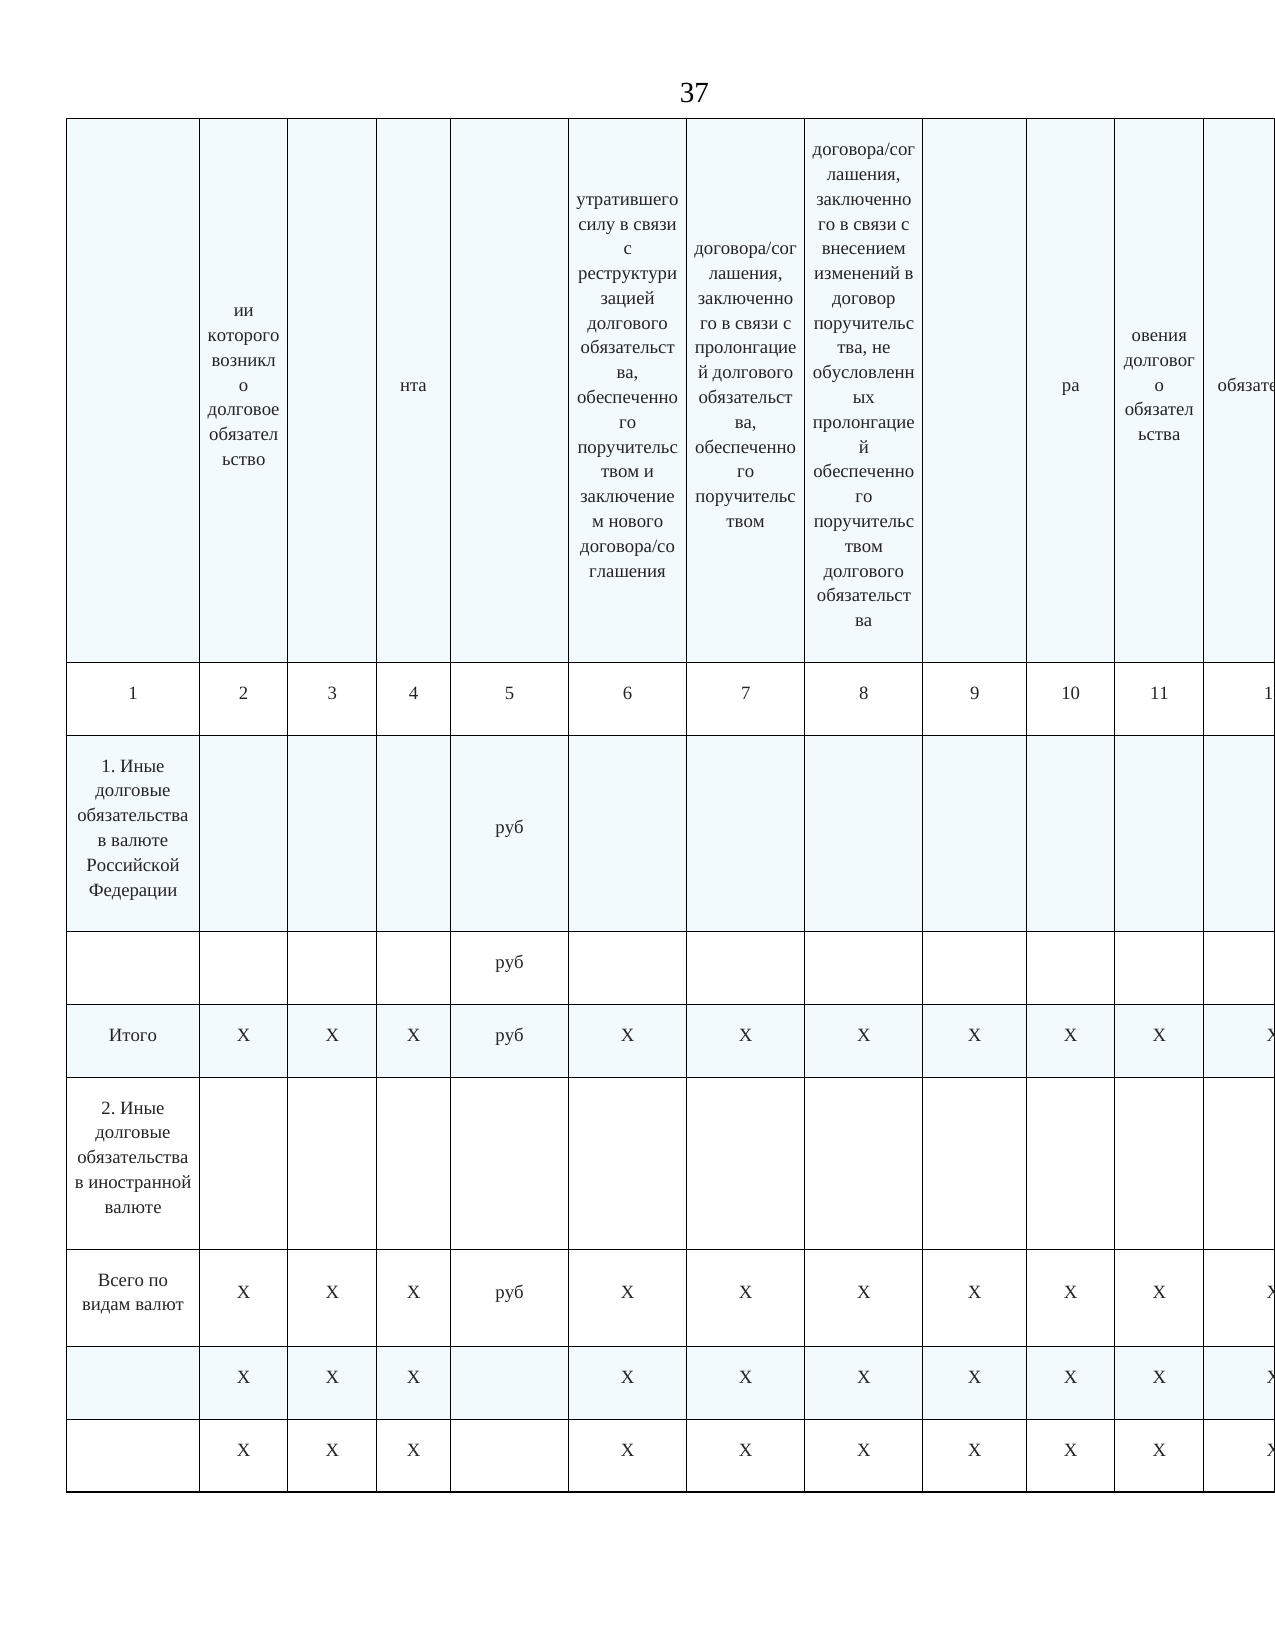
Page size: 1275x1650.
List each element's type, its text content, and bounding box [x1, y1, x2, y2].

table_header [923, 119, 1026, 662]
table_cell X [805, 1005, 922, 1077]
table_cell 5 [451, 663, 568, 734]
table_cell [1027, 932, 1114, 1004]
table_cell [687, 736, 804, 931]
table_cell Итого [67, 1005, 199, 1077]
table_cell X [1027, 1250, 1114, 1346]
table_cell X [288, 1420, 376, 1491]
table_cell [805, 932, 922, 1004]
table_cell X [1115, 1250, 1203, 1346]
table_cell X [1027, 1347, 1114, 1419]
table_cell X [1204, 1005, 1274, 1077]
table_cell [200, 736, 287, 931]
table_cell [377, 736, 450, 931]
table_cell X [923, 1420, 1026, 1491]
table_cell [1115, 736, 1203, 931]
table_cell [1204, 1078, 1274, 1248]
table_cell [569, 736, 686, 931]
table_cell X [569, 1420, 686, 1491]
table_cell X [1204, 1420, 1274, 1491]
table_cell [288, 1078, 376, 1248]
table_cell X [923, 1250, 1026, 1346]
table_cell [67, 932, 199, 1004]
table_cell X [288, 1347, 376, 1419]
table_cell X [805, 1420, 922, 1491]
table_cell X [1204, 1347, 1274, 1419]
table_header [1115, 119, 1203, 662]
table_cell 6 [569, 663, 686, 734]
table_cell X [805, 1347, 922, 1419]
table_cell X [1204, 1250, 1274, 1346]
table_cell [377, 1078, 450, 1248]
table_cell X [200, 1347, 287, 1419]
table_cell [805, 1078, 922, 1248]
table_cell руб [451, 932, 568, 1004]
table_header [67, 119, 199, 662]
table_cell X [200, 1250, 287, 1346]
table_cell X [377, 1250, 450, 1346]
table_cell [923, 1078, 1026, 1248]
table_cell [805, 736, 922, 931]
table_cell 10 [1027, 663, 1114, 734]
table_cell [569, 932, 686, 1004]
table_cell [1115, 1078, 1203, 1248]
table_cell 8 [805, 663, 922, 734]
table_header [805, 119, 922, 662]
table_cell X [687, 1420, 804, 1491]
table_cell [687, 932, 804, 1004]
table_cell X [569, 1005, 686, 1077]
table_cell 4 [377, 663, 450, 734]
table_cell 1. Иные долговые обязательства в валюте Российской Федерации [67, 736, 199, 931]
table_cell [451, 1078, 568, 1248]
table_cell [377, 932, 450, 1004]
table_cell [67, 1420, 199, 1491]
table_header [1204, 119, 1274, 662]
table_cell X [1115, 1420, 1203, 1491]
table_cell [1027, 736, 1114, 931]
table_cell X [1115, 1347, 1203, 1419]
table_cell [1204, 736, 1274, 931]
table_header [1027, 119, 1114, 662]
table_cell [1027, 1078, 1114, 1248]
table_cell 7 [687, 663, 804, 734]
table_cell [288, 932, 376, 1004]
table_cell X [200, 1005, 287, 1077]
table_cell X [1027, 1005, 1114, 1077]
table_cell X [377, 1005, 450, 1077]
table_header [200, 119, 287, 662]
table_cell [451, 1420, 568, 1491]
table_cell X [569, 1347, 686, 1419]
table_cell 9 [923, 663, 1026, 734]
table_cell [200, 932, 287, 1004]
table_cell Всего по видам валют [67, 1250, 199, 1346]
table_cell X [1115, 1005, 1203, 1077]
table_cell X [805, 1250, 922, 1346]
table_cell 2 [200, 663, 287, 734]
table_cell [451, 1347, 568, 1419]
table_cell 11 [1115, 663, 1203, 734]
table_cell 1 [67, 663, 199, 734]
table_cell 2. Иные долговые обязательства в иностранной валюте [67, 1078, 199, 1248]
table_cell 3 [288, 663, 376, 734]
table_cell X [569, 1250, 686, 1346]
table_cell [200, 1078, 287, 1248]
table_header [569, 119, 686, 662]
table_cell руб [451, 736, 568, 931]
table_cell руб [451, 1005, 568, 1077]
table_cell [569, 1078, 686, 1248]
table_cell X [377, 1347, 450, 1419]
table_cell X [288, 1005, 376, 1077]
table_cell X [200, 1420, 287, 1491]
table_cell X [288, 1250, 376, 1346]
table_cell руб [451, 1250, 568, 1346]
table_cell X [923, 1005, 1026, 1077]
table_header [687, 119, 804, 662]
table_cell [687, 1078, 804, 1248]
table_cell X [1027, 1420, 1114, 1491]
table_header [377, 119, 450, 662]
table_cell [288, 736, 376, 931]
table_cell X [923, 1347, 1026, 1419]
table_cell X [377, 1420, 450, 1491]
table_cell X [687, 1005, 804, 1077]
table_cell X [687, 1250, 804, 1346]
table_cell [1115, 932, 1203, 1004]
table_cell [67, 1347, 199, 1419]
table_cell [923, 932, 1026, 1004]
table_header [451, 119, 568, 662]
table_cell X [687, 1347, 804, 1419]
table_cell 12 [1204, 663, 1274, 734]
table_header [288, 119, 376, 662]
table_cell [923, 736, 1026, 931]
table_cell [1204, 932, 1274, 1004]
